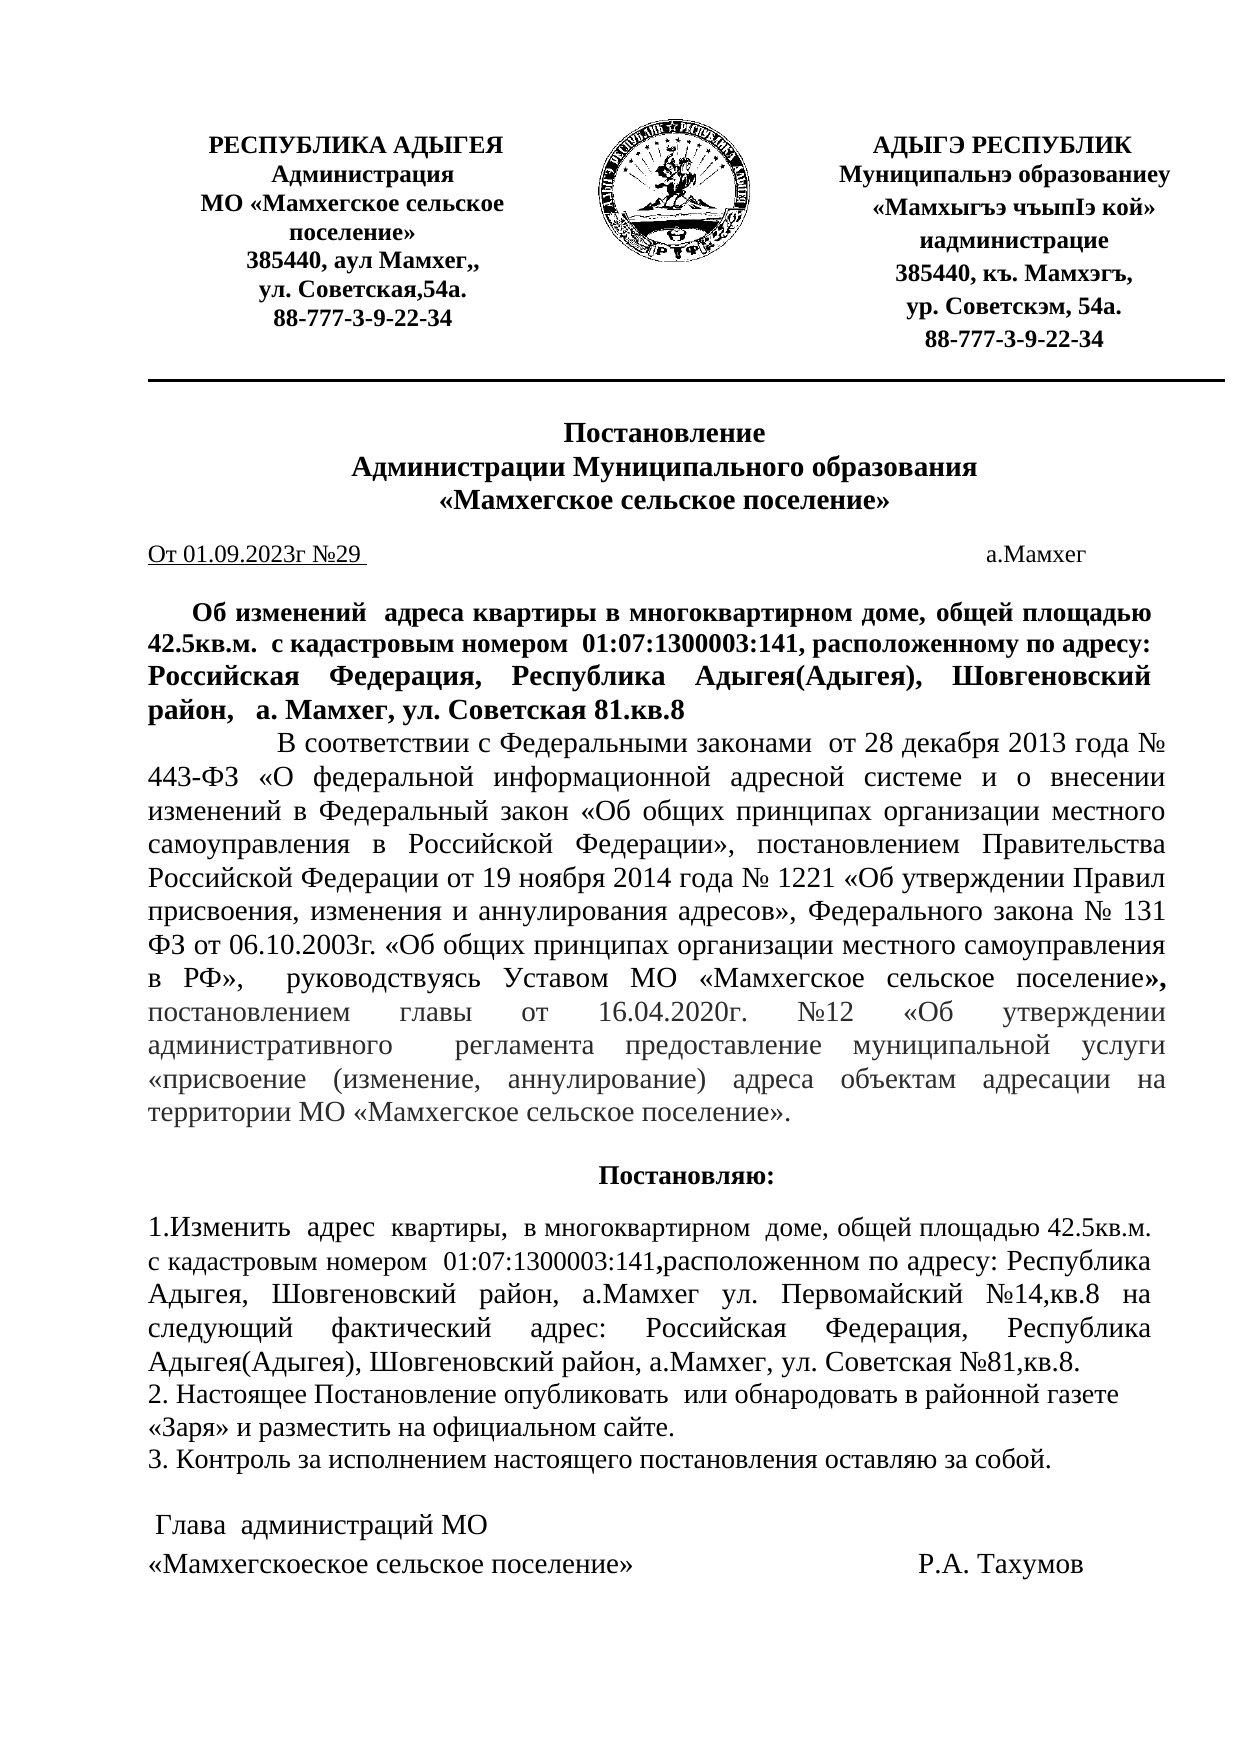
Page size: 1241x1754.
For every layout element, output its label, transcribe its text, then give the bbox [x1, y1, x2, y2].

table_header АДЫГЭ РЕСПУБЛИК Муниципальнэ образованиеу «Мамхыгъэ чъыпIэ кой» иадминистрацие 385440, къ. Мамхэгъ, ур. Советскэм, 54а. 88-777-3-9-22-34 [785, 118, 1225, 379]
text Об изменений адреса квартиры в многоквартирном доме, общей площадью 42.5кв.м. с кадастровым номером 01:07:1300003:141, расположенному по адресу: Российская Федерация, Республика Адыгея(Адыгея), Шовгеновский район, а. Мамхег, ул. Советская 81.кв.8 [148, 596, 1152, 659]
text Глава администраций МО [148, 1507, 1167, 1541]
list 1.Изменить адрес квартиры, в многоквартирном доме, общей площадью 42.5кв.м. с кадастровым номером 01:07:1300003:141,расположенном по адресу: Республика Адыгея, Шовгеновский район, а.Мамхег ул. Первомайский №14,кв.8 на следующий фактический адрес: Российская Федерация, Республика Адыгея(Адыгея), Шовгеновский район, а.Мамхег, ул. Советская №81,кв.8. [148, 1209, 1152, 1344]
picture [597, 118, 752, 264]
text 2. Настоящее Постановление опубликовать или обнародовать в районной газете «Заря» и разместить на официальном сайте. 3. Контроль за исполнением настоящего постановления оставляю за собой. [148, 1377, 1167, 1474]
table_header [564, 118, 784, 379]
table_header РЕСПУБЛИКА АДЫГЕЯ Администрация МО «Мамхегское сельское поселение» 385440, аул Мамхег,, ул. Советская,54а. 88-777-3-9-22-34 [148, 118, 564, 379]
text «Мамхегскоеское сельское поселение» Р.А. Тахумов [148, 1546, 1167, 1579]
text «Мамхегское сельское поселение» [177, 482, 1152, 516]
text Постановление [177, 415, 1152, 449]
text Администрации Муниципального образования [177, 449, 1152, 482]
text Об изменений адреса квартиры в многоквартирном доме, общей площадью 42.5кв.м. с кадастровым номером 01:07:1300003:141, расположенному по адресу: Российская Федерация, Республика Адыгея(Адыгея), Шовгеновский район, а. Мамхег, ул. Советская 81.кв.8 [395, 692, 1152, 726]
text Постановляю: [148, 1159, 1167, 1190]
text В соответствии с Федеральными законами от 28 декабря 2013 года № 443-ФЗ «О федеральной информационной адресной системе и о внесении изменений в Федеральный закон «Об общих принципах организации местного самоуправления в Российской Федерации», постановлением Правительства Российской Федерации от 19 ноября 2014 года № 1221 «Об утверждении Правил присвоения, изменения и аннулирования адресов», Федерального закона № 131 ФЗ от 06.10.2003г. «Об общих принципах организации местного самоуправления в РФ», руководствуясь Уставом МО «Мамхегское сельское поселение», постановлением главы от 16.04.2020г. №12 «Об утверждении административного регламента предоставление муниципальной услуги «присвоение (изменение, аннулирование) адреса объектам адресации на территории МО «Мамхегское сельское поселение». [148, 726, 1167, 1128]
text От 01.09.2023г №29 а.Мамхег [148, 539, 1167, 567]
